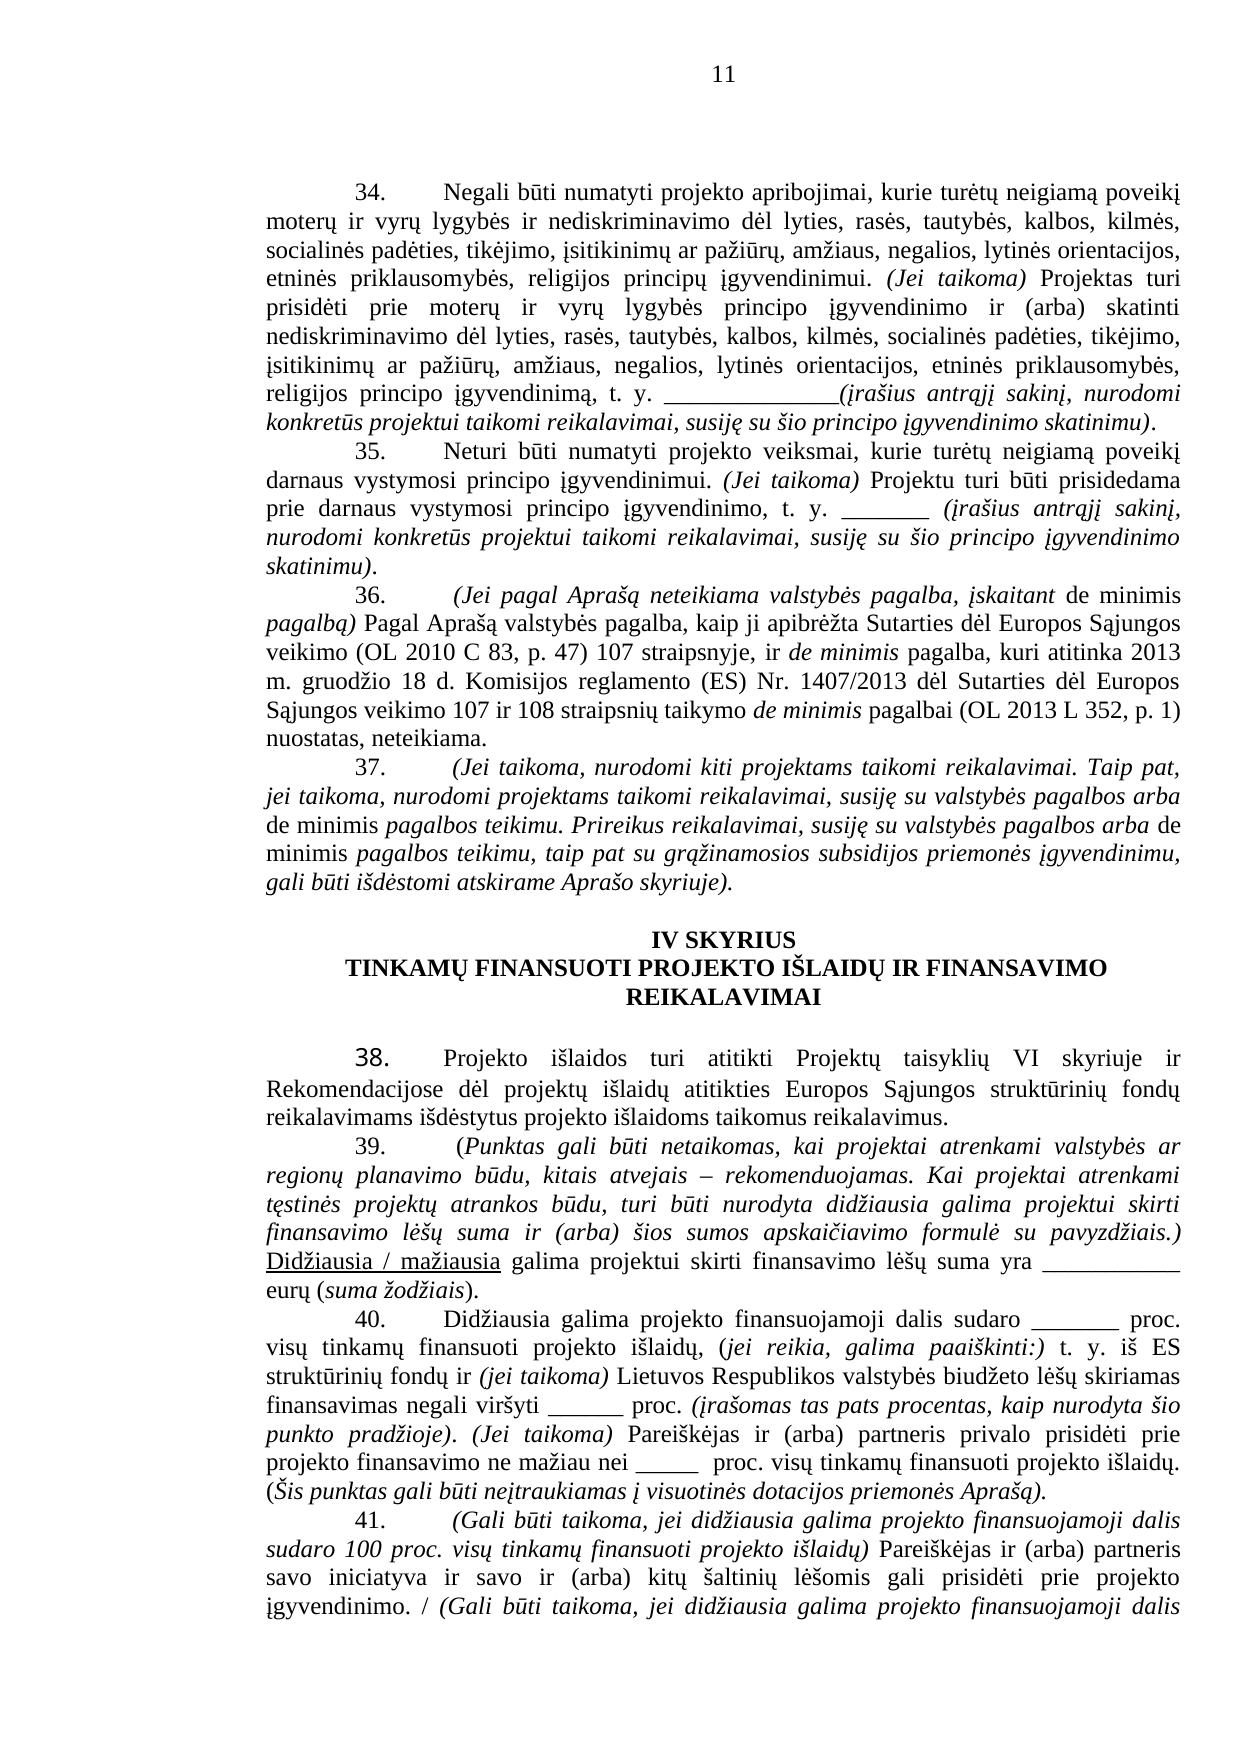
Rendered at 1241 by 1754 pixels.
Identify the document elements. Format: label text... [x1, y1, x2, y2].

list Projekto išlaidos turi atitikti Projektų taisyklių VI skyriuje ir Rekomendacijose dėl projektų išlaidų atitikties Europos Sąjungos struktūrinių fondų reikalavimams išdėstytus projekto išlaidoms taikomus reikalavimus. [266, 1040, 1181, 1131]
list Neturi būti numatyti projekto veiksmai, kurie turėtų neigiamą poveikį darnaus vystymosi principo įgyvendinimui. (Jei taikoma) Projektu turi būti prisidedama prie darnaus vystymosi principo įgyvendinimo, t. y. _______ (įrašius antrąjį sakinį, nurodomi konkretūs projektui taikomi reikalavimai, susiję su šio principo įgyvendinimo skatinimu). [266, 436, 1181, 580]
list (Jei pagal Aprašą neteikiama valstybės pagalba, įskaitant de minimis pagalbą) Pagal Aprašą valstybės pagalba, kaip ji apibrėžta Sutarties dėl Europos Sąjungos veikimo (OL 2010 C 83, p. 47) 107 straipsnyje, ir de minimis pagalba, kuri atitinka 2013 m. gruodžio 18 d. Komisijos reglamento (ES) Nr. 1407/2013 dėl Sutarties dėl Europos Sąjungos veikimo 107 ir 108 straipsnių taikymo de minimis pagalbai (OL 2013 L 352, p. 1) nuostatas, neteikiama. [266, 580, 1181, 752]
list Negali būti numatyti projekto apribojimai, kurie turėtų neigiamą poveikį moterų ir vyrų lygybės ir nediskriminavimo dėl lyties, rasės, tautybės, kalbos, kilmės, socialinės padėties, tikėjimo, įsitikinimų ar pažiūrų, amžiaus, negalios, lytinės orientacijos, etninės priklausomybės, religijos principų įgyvendinimui. (Jei taikoma) Projektas turi prisidėti prie moterų ir vyrų lygybės principo įgyvendinimo ir (arba) skatinti nediskriminavimo dėl lyties, rasės, tautybės, kalbos, kilmės, socialinės padėties, tikėjimo, įsitikinimų ar pažiūrų, amžiaus, negalios, lytinės orientacijos, etninės priklausomybės, religijos principo įgyvendinimą, t. y. ______________(įrašius antrąjį sakinį, nurodomi konkretūs projektui taikomi reikalavimai, susiję su šio principo įgyvendinimo skatinimu). [266, 177, 1181, 436]
list (Punktas gali būti netaikomas, kai projektai atrenkami valstybės ar regionų planavimo būdu, kitais atvejais – rekomenduojamas. Kai projektai atrenkami tęstinės projektų atrankos būdu, turi būti nurodyta didžiausia galima projektui skirti finansavimo lėšų suma ir (arba) šios sumos apskaičiavimo formulė su pavyzdžiais.) Didžiausia / mažiausia galima projektui skirti finansavimo lėšų suma yra ___________ eurų (suma žodžiais). [266, 1131, 1181, 1304]
list (Jei taikoma, nurodomi kiti projektams taikomi reikalavimai. Taip pat, jei taikoma, nurodomi projektams taikomi reikalavimai, susiję su valstybės pagalbos arba de minimis pagalbos teikimu. Prireikus reikalavimai, susiję su valstybės pagalbos arba de minimis pagalbos teikimu, taip pat su grąžinamosios subsidijos priemonės įgyvendinimu, gali būti išdėstomi atskirame Aprašo skyriuje). [266, 752, 1181, 896]
subtitle IV SKYRIUS [266, 925, 1181, 953]
list Didžiausia galima projekto finansuojamoji dalis sudaro _______ proc. visų tinkamų finansuoti projekto išlaidų, (jei reikia, galima paaiškinti:) t. y. iš ES struktūrinių fondų ir (jei taikoma) Lietuvos Respublikos valstybės biudžeto lėšų skiriamas finansavimas negali viršyti ______ proc. (įrašomas tas pats procentas, kaip nurodyta šio punkto pradžioje). (Jei taikoma) Pareiškėjas ir (arba) partneris privalo prisidėti prie projekto finansavimo ne mažiau nei _____ proc. visų tinkamų finansuoti projekto išlaidų. (Šis punktas gali būti neįtraukiamas į visuotinės dotacijos priemonės Aprašą). [266, 1304, 1181, 1505]
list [266, 1505, 1181, 1620]
subtitle TINKAMŲ FINANSUOTI PROJEKTO IŠLAIDŲ IR FINANSAVIMO REIKALAVIMAI [266, 953, 1181, 1011]
